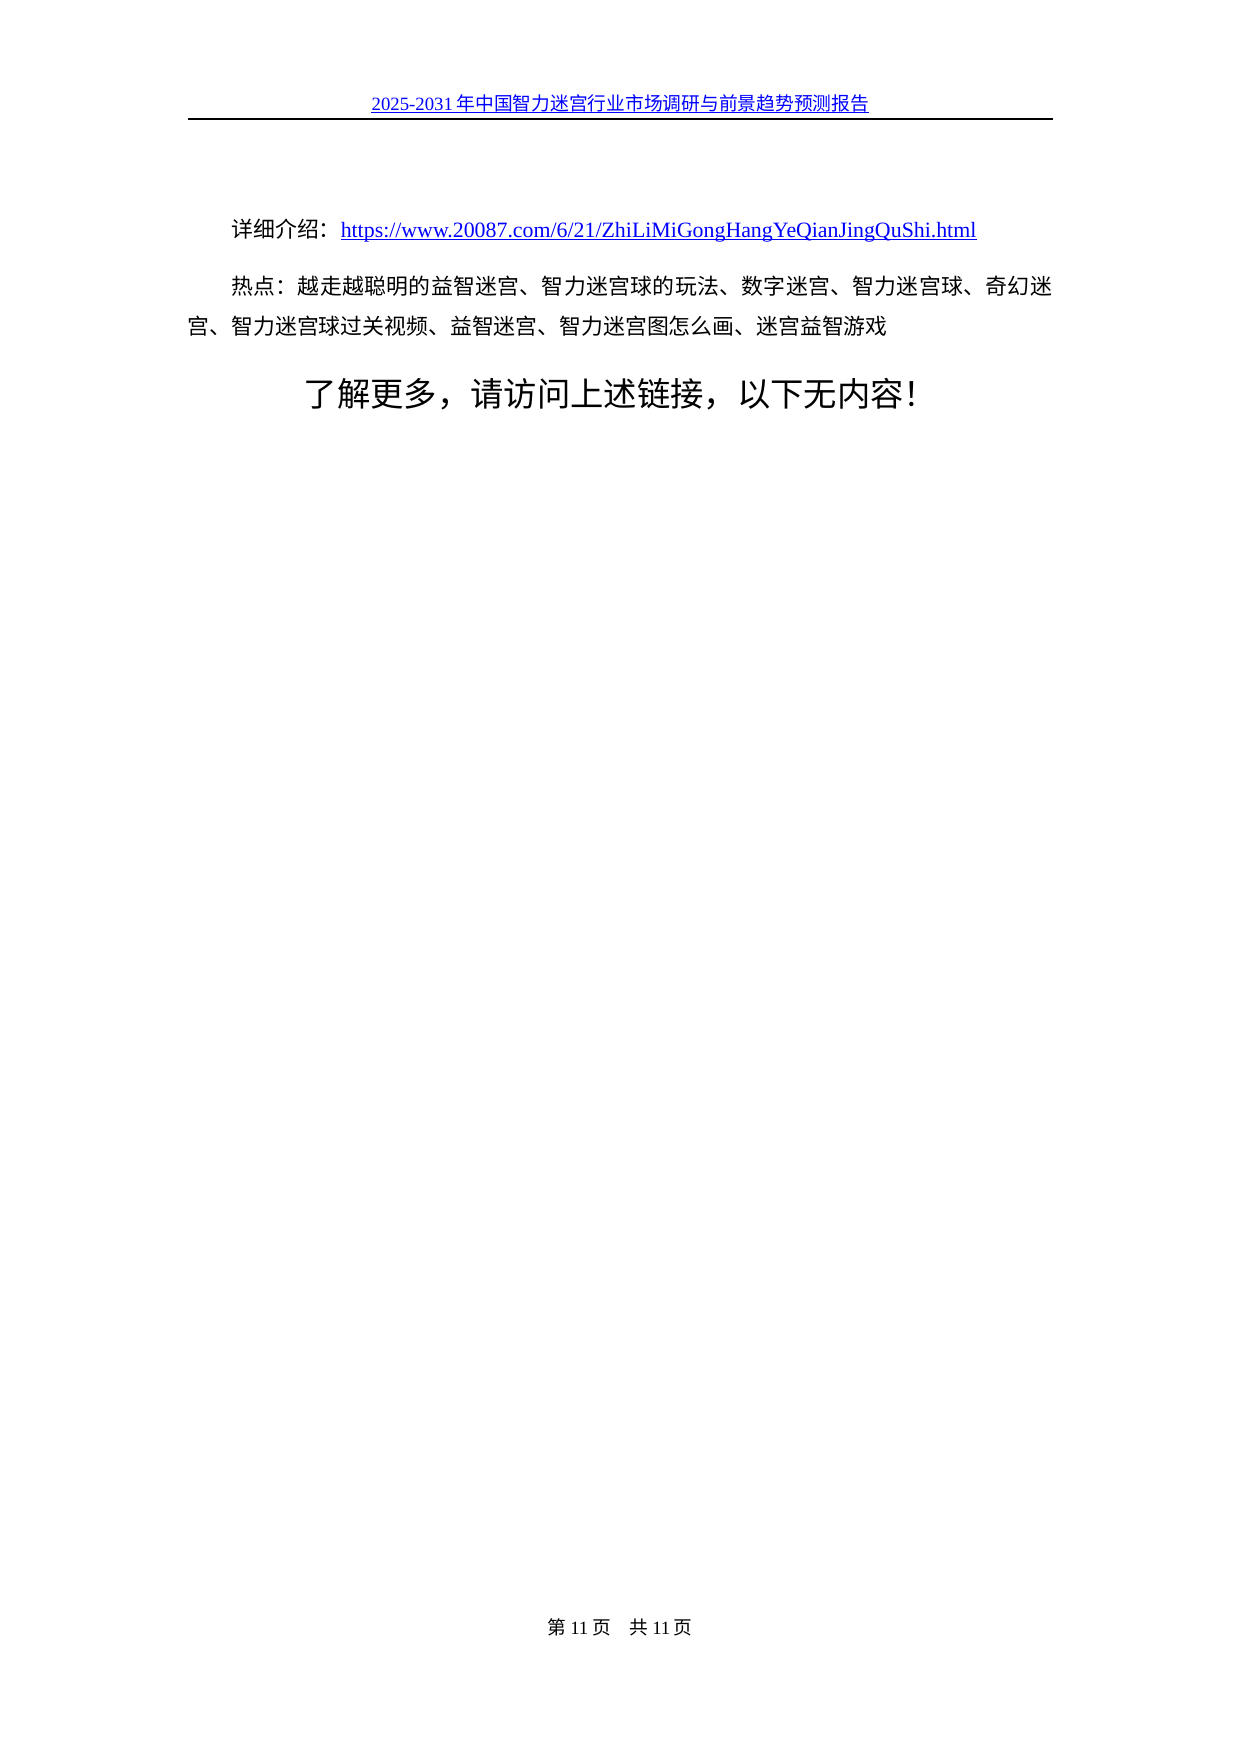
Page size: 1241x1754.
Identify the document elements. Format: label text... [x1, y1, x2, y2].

text 热点：越走越聪明的益智迷宫、智力迷宫球的玩法、数字迷宫、智力迷宫球、奇幻迷宫、智力迷宫球过关视频、益智迷宫、智力迷宫图怎么画、迷宫益智游戏 [187, 268, 1053, 341]
title 了解更多，请访问上述链接，以下无内容！ [187, 359, 1053, 424]
text 详细介绍：https://www.20087.com/6/21/ZhiLiMiGongHangYeQianJingQuShi.html [187, 212, 1053, 244]
